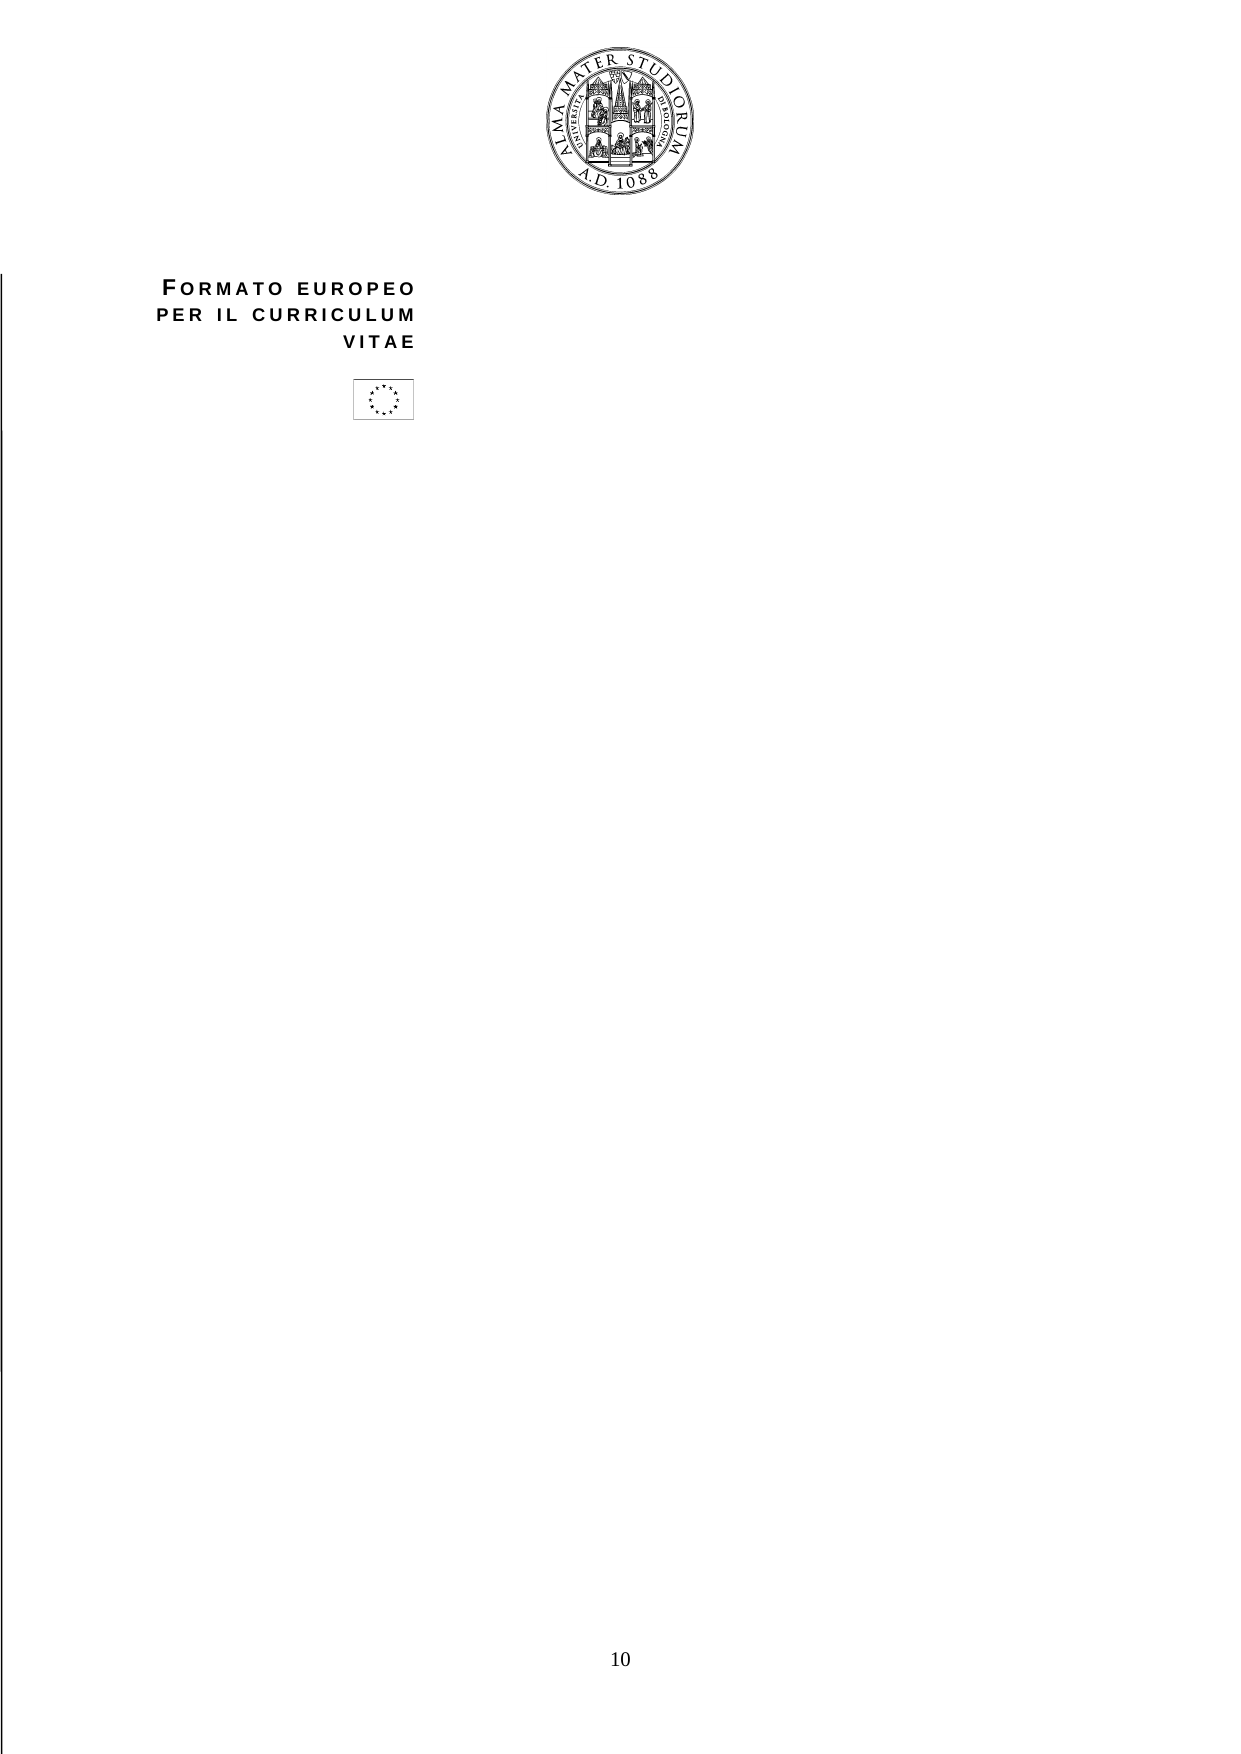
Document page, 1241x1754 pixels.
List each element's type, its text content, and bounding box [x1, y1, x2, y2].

table_header Formato europeo per il curriculum vitae [118, 274, 425, 1636]
picture [546, 47, 694, 195]
picture [353, 379, 414, 420]
